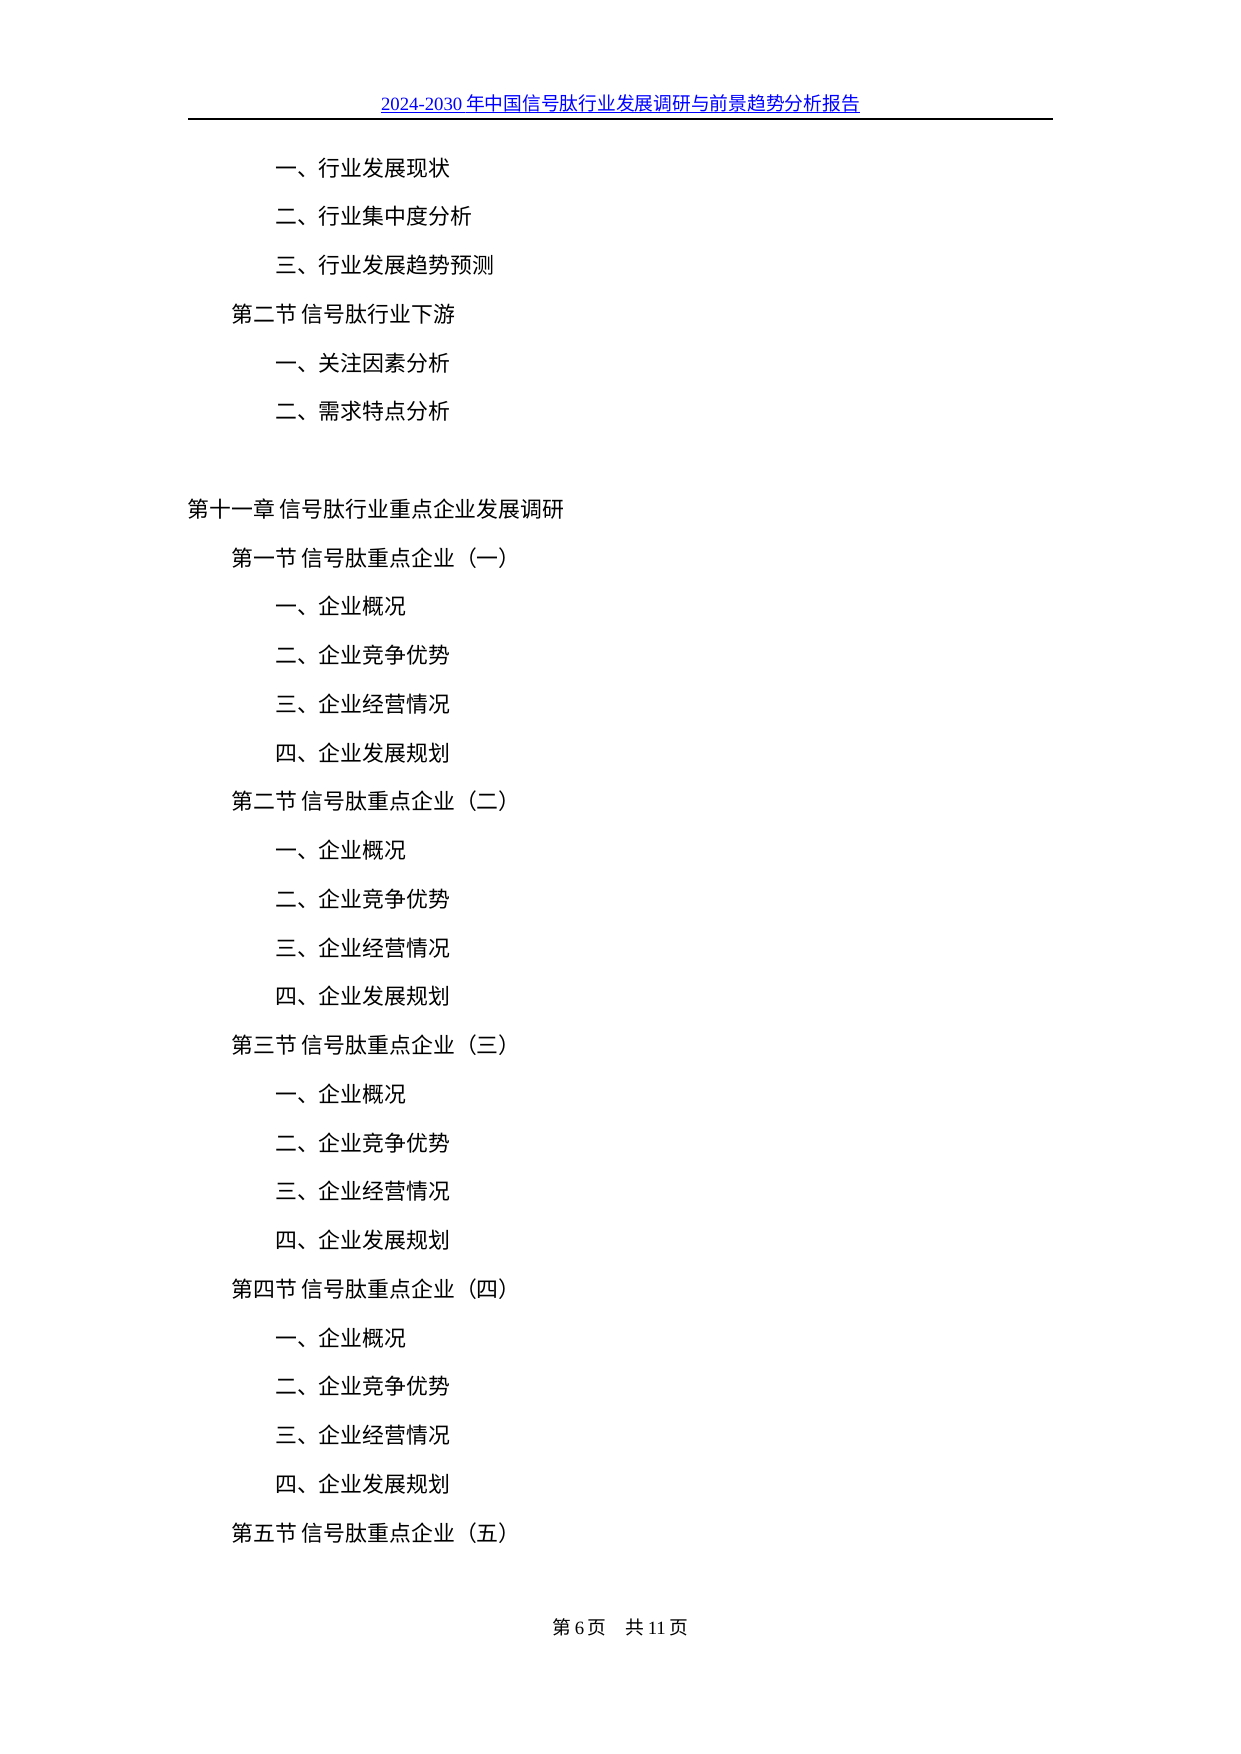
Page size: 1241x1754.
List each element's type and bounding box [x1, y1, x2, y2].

text [187, 150, 1053, 1548]
